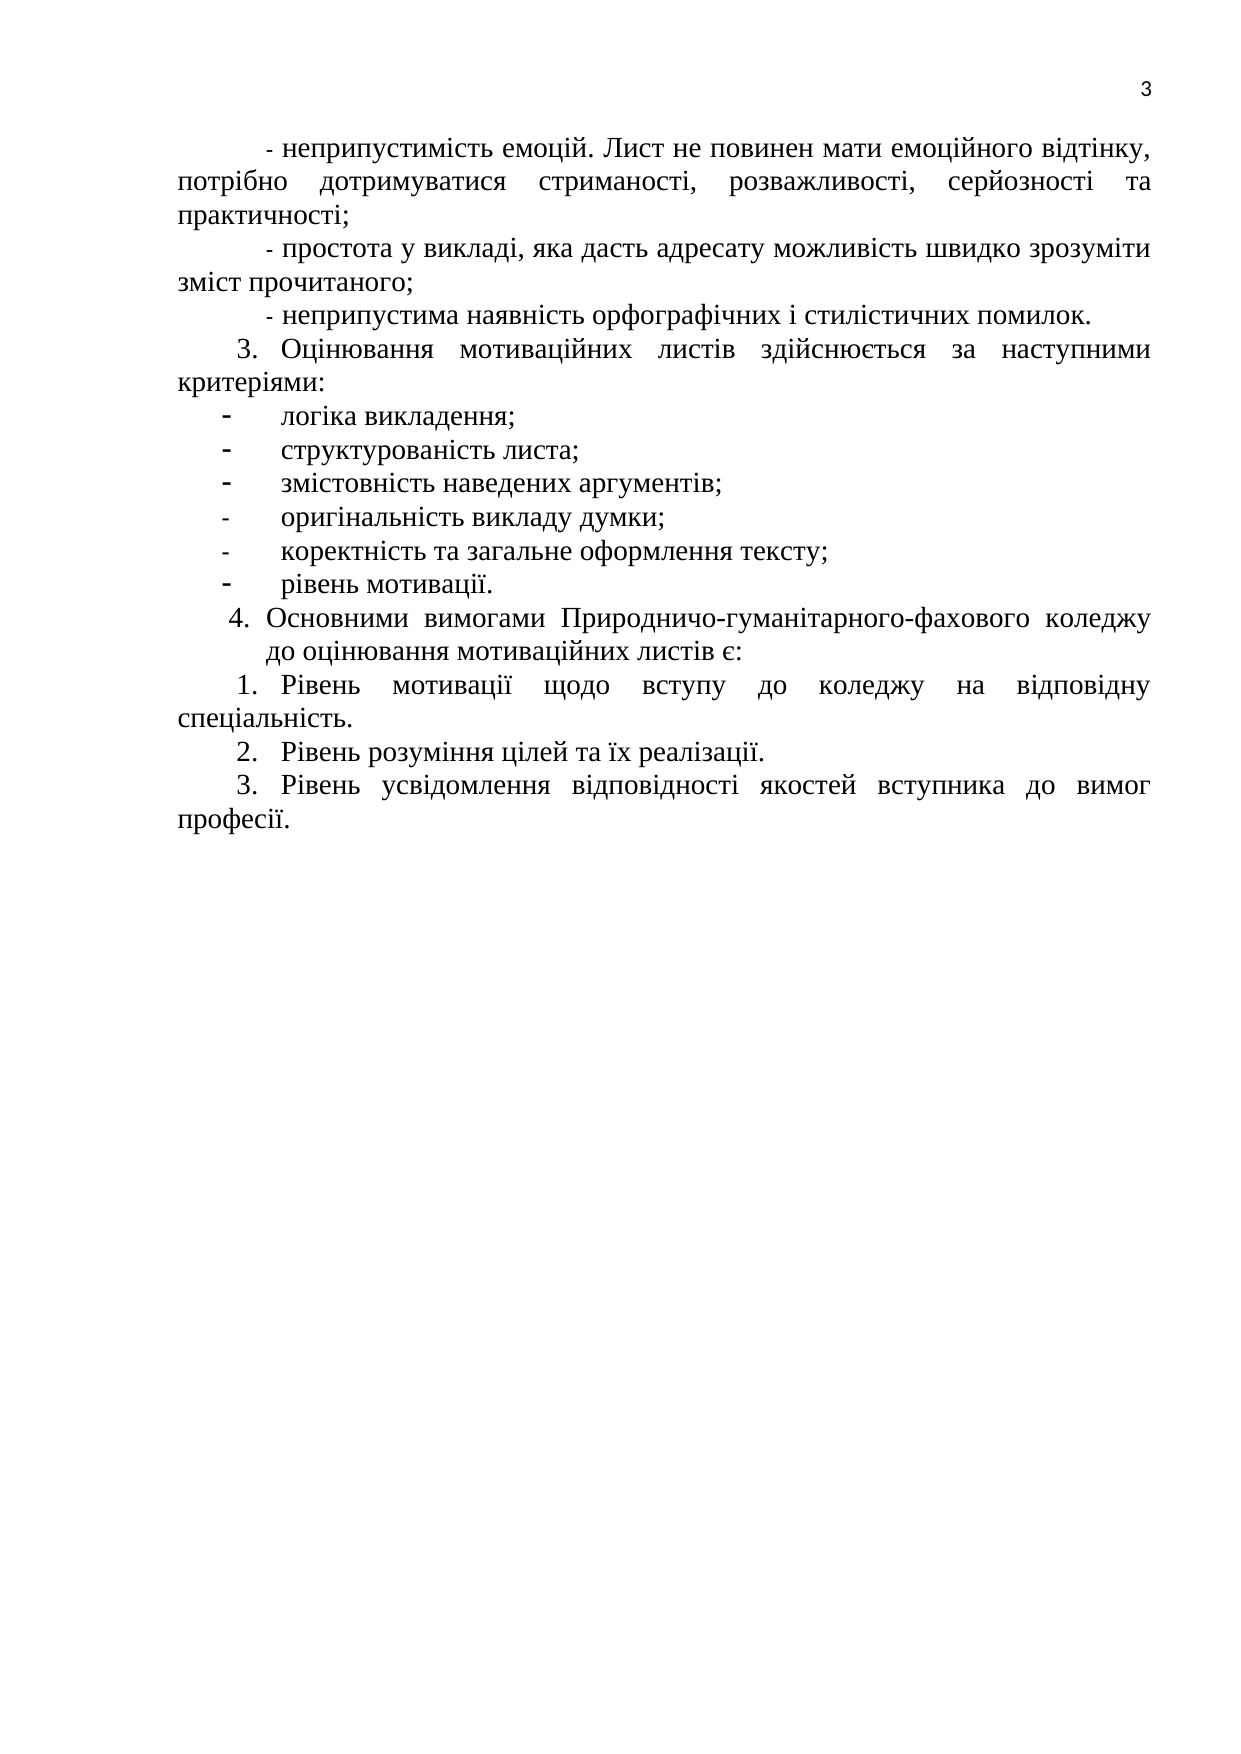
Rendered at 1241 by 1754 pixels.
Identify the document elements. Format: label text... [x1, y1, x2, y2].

list Основними вимогами Природничо-гуманітарного-фахового коледжу до оцінювання мотиваційних листів є: [228, 600, 1152, 667]
list Оцінювання мотиваційних листів здійснюється за наступними критеріями: [177, 331, 1152, 398]
list рівень мотивації. [148, 566, 1152, 600]
list простота у викладі, яка дасть адресату можливість швидко зрозуміти зміст прочитаного; [177, 230, 1152, 297]
list логіка викладення; [148, 398, 1152, 432]
list Рівень розуміння цілей та їх реалізації. [177, 734, 1152, 767]
list Рівень усвідомлення відповідності якостей вступника до вимог професії. [177, 767, 1152, 834]
list неприпустима наявність орфографічних і стилістичних помилок. [177, 297, 1152, 331]
list оригінальність викладу думки; [148, 499, 1152, 533]
list коректність та загальне оформлення тексту; [148, 533, 1152, 566]
list Рівень мотивації щодо вступу до коледжу на відповідну спеціальність. [177, 667, 1152, 734]
list структурованість листа; [148, 432, 1152, 465]
list змістовність наведених аргументів; [148, 465, 1152, 499]
list неприпустимість емоцій. Лист не повинен мати емоційного відтінку, потрібно дотримуватися стриманості, розважливості, серйозності та практичності; [177, 130, 1152, 230]
